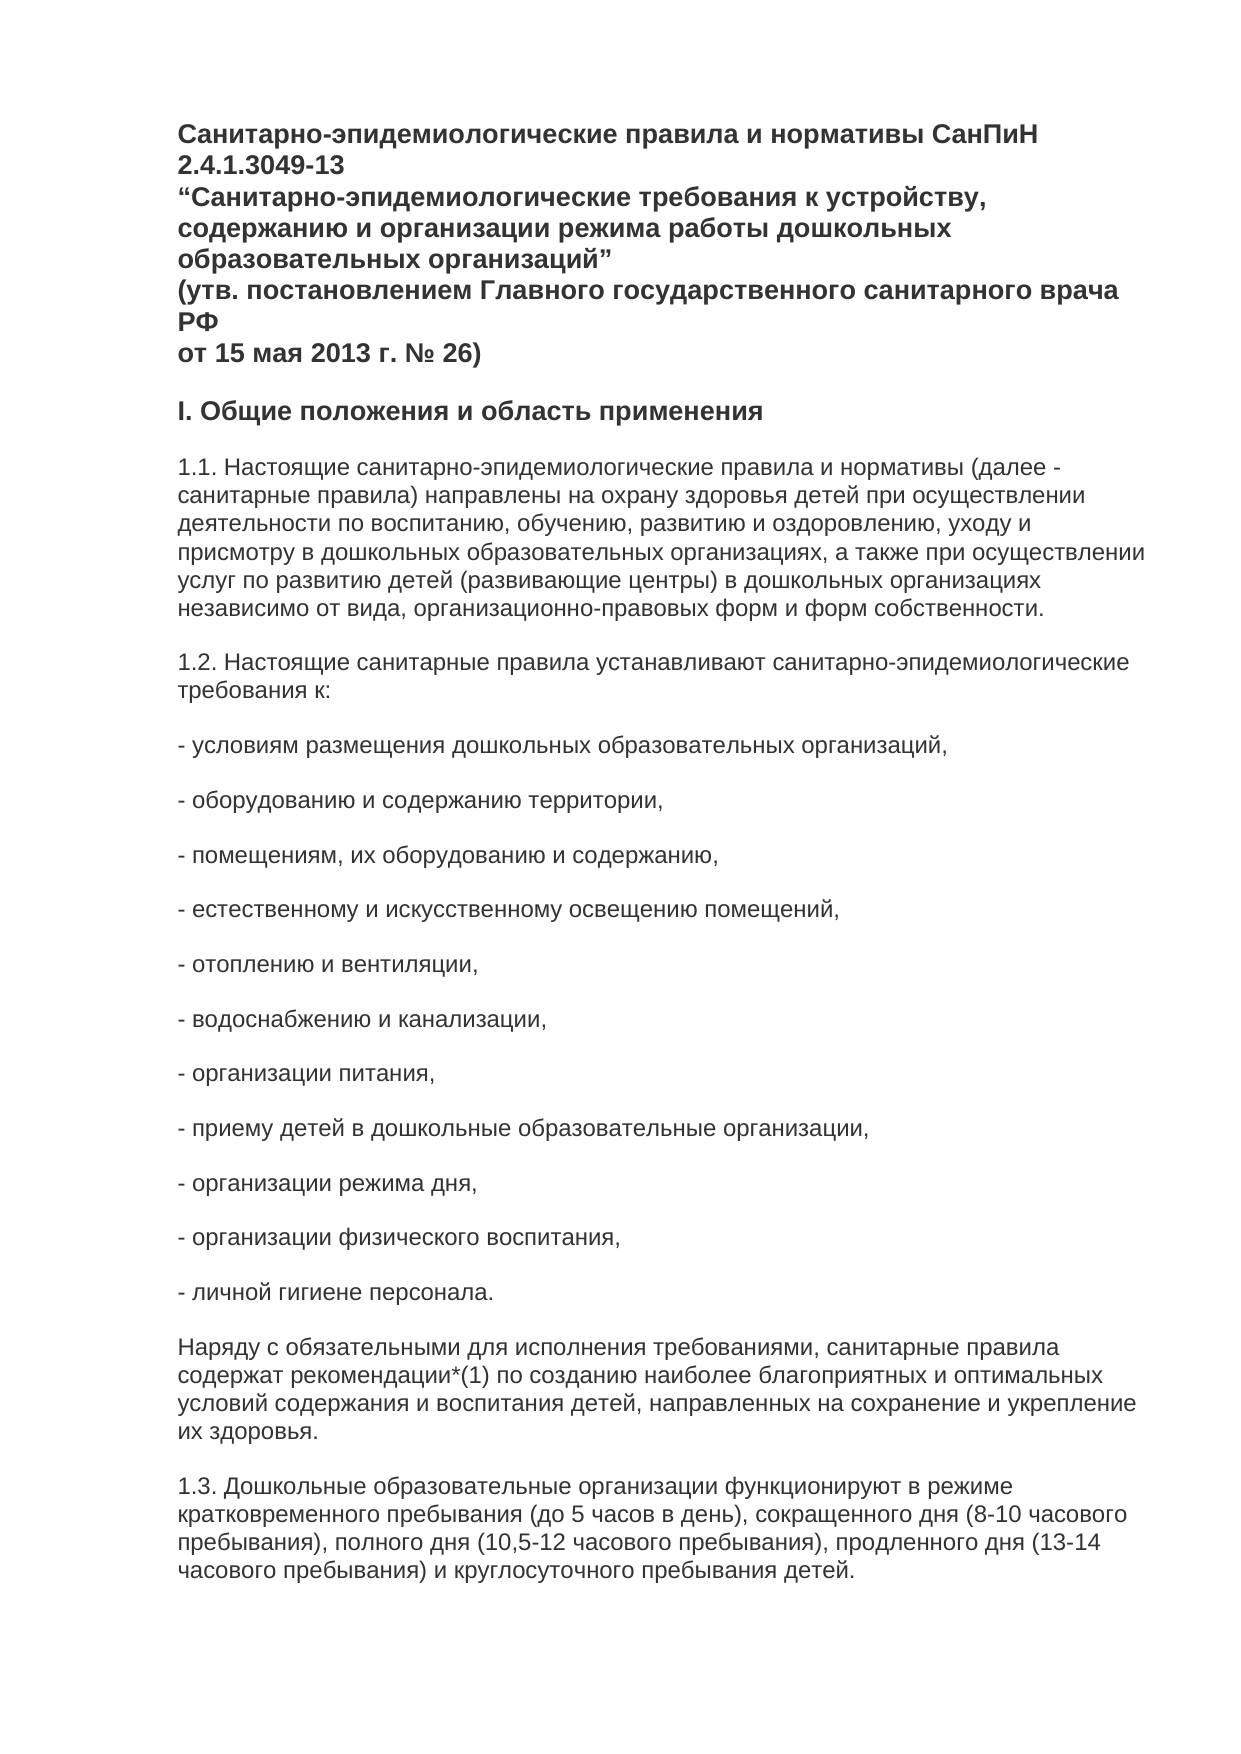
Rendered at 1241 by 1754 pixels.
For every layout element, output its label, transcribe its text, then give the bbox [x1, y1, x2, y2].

text - условиям размещения дошкольных образовательных организаций, [177, 731, 1152, 759]
text - приему детей в дошкольные образовательные организации, [177, 1113, 1152, 1142]
text - естественному и искусственному освещению помещений, [177, 895, 1152, 923]
text - оборудованию и содержанию территории, [177, 785, 1152, 813]
text - организации режима дня, [177, 1168, 1152, 1196]
text - организации физического воспитания, [177, 1223, 1152, 1251]
text - отоплению и вентиляции, [177, 949, 1152, 977]
text - организации питания, [177, 1059, 1152, 1087]
text - водоснабжению и канализации, [177, 1004, 1152, 1032]
text 1.2. Настоящие санитарные правила устанавливают санитарно-эпидемиологические требования к: [177, 648, 1152, 704]
text - помещениям, их оборудованию и содержанию, [177, 840, 1152, 868]
text Наряду с обязательными для исполнения требованиями, санитарные правила содержат рекомендации*(1) по созданию наиболее благоприятных и оптимальных условий содержания и воспитания детей, направленных на сохранение и укрепление их здоровья. [177, 1332, 1152, 1445]
text - личной гигиене персонала. [177, 1277, 1152, 1306]
text I. Общие положения и область применения [177, 395, 1152, 426]
text Санитарно-эпидемиологические правила и нормативы СанПиН 2.4.1.3049-13 “Санитарно-эпидемиологические требования к устройству, содержанию и организации режима работы дошкольных образовательных организаций” (утв. постановлением Главного государственного санитарного врача РФ от 15 мая 2013 г. № 26) [177, 118, 1152, 368]
text 1.3. Дошкольные образовательные организации функционируют в режиме кратковременного пребывания (до 5 часов в день), сокращенного дня (8-10 часового пребывания), полного дня (10,5-12 часового пребывания), продленного дня (13-14 часового пребывания) и круглосуточного пребывания детей. [177, 1471, 1152, 1584]
text 1.1. Настоящие санитарно-эпидемиологические правила и нормативы (далее - санитарные правила) направлены на охрану здоровья детей при осуществлении деятельности по воспитанию, обучению, развитию и оздоровлению, уходу и присмотру в дошкольных образовательных организациях, а также при осуществлении услуг по развитию детей (развивающие центры) в дошкольных организациях независимо от вида, организационно-правовых форм и форм собственности. [177, 452, 1152, 621]
